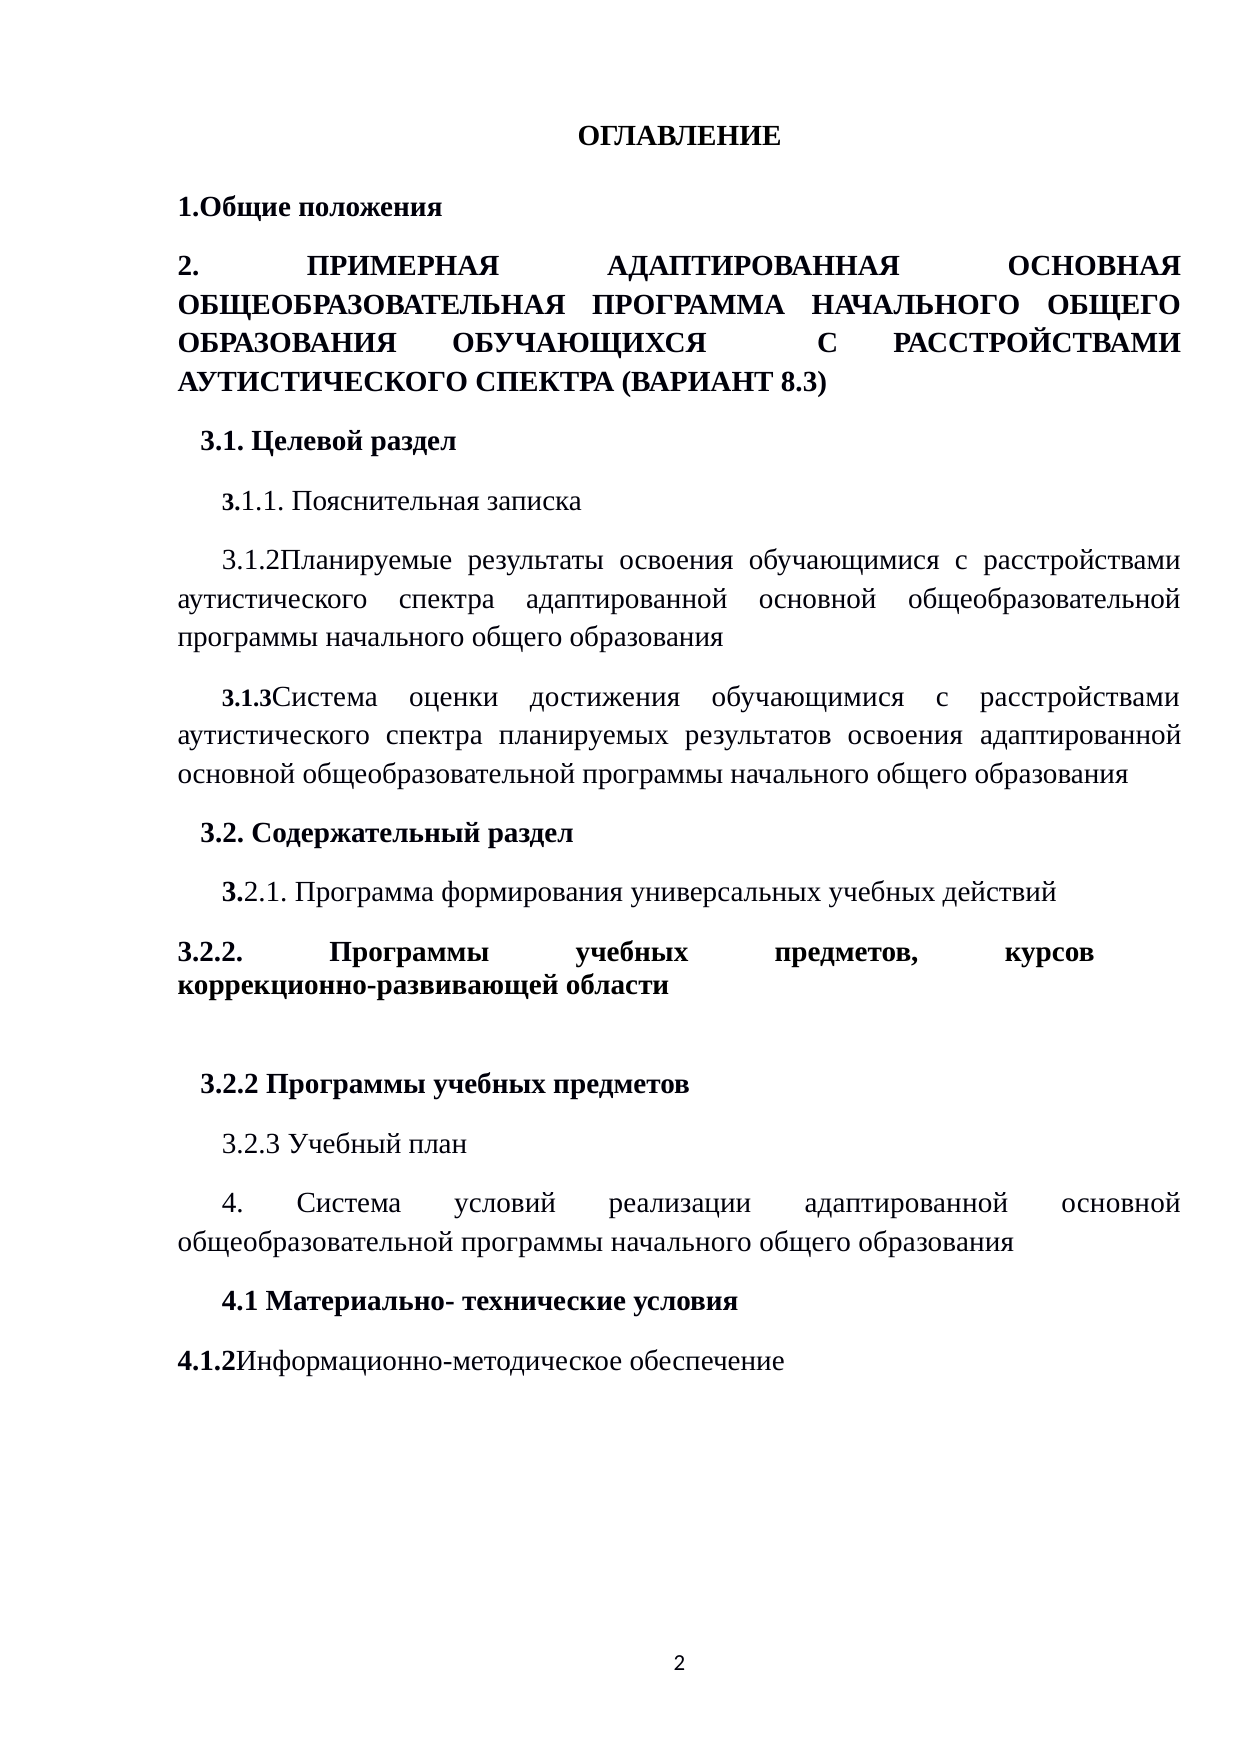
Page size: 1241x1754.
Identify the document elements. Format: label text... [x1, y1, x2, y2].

text 3.2.1. Программа формирования универсальных учебных действий [177, 874, 1181, 908]
text 2. Примерная адаптированная основная общеобразовательная программа начального общего образования обучающихся С РАССТРОЙСТВАМИ АУТИСТИЧЕСКОГО СПЕКТРА (вариант 8.3) [177, 248, 1181, 398]
text 3.1.2Планируемые результаты освоения обучающимися с расстройствами аутистического спектра адаптированной основной общеобразовательной программы начального общего образования [177, 542, 1181, 653]
text 4.1.2Информационно-методическое обеспечение [177, 1343, 1181, 1376]
text 1.Общие положения [177, 189, 1181, 223]
text 3.2. Содержательный раздел [200, 815, 1181, 849]
text 4.1 Материально- технические условия [177, 1283, 1181, 1317]
text 3.1.3Система оценки достижения обучающимися с расстройствами аутистического спектра планируемых результатов освоения адаптированной основной общеобразовательной программы начального общего образования [177, 679, 1181, 789]
text 3.2.2. Программы учебных предметов, курсов коррекционно-развивающей области [177, 934, 1181, 1001]
text 3.1.1. Пояснительная записка [177, 483, 1181, 516]
text 3.2.3 Учебный план [177, 1126, 1181, 1159]
text ОГЛАВЛЕНИЕ [177, 118, 1181, 152]
text 3.2.2 Программы учебных предметов [200, 1067, 1181, 1100]
text 3.1. Целевой раздел [200, 423, 1181, 457]
text 4. Система условий реализации адаптированной основной общеобразовательной программы начального общего образования [177, 1185, 1181, 1257]
